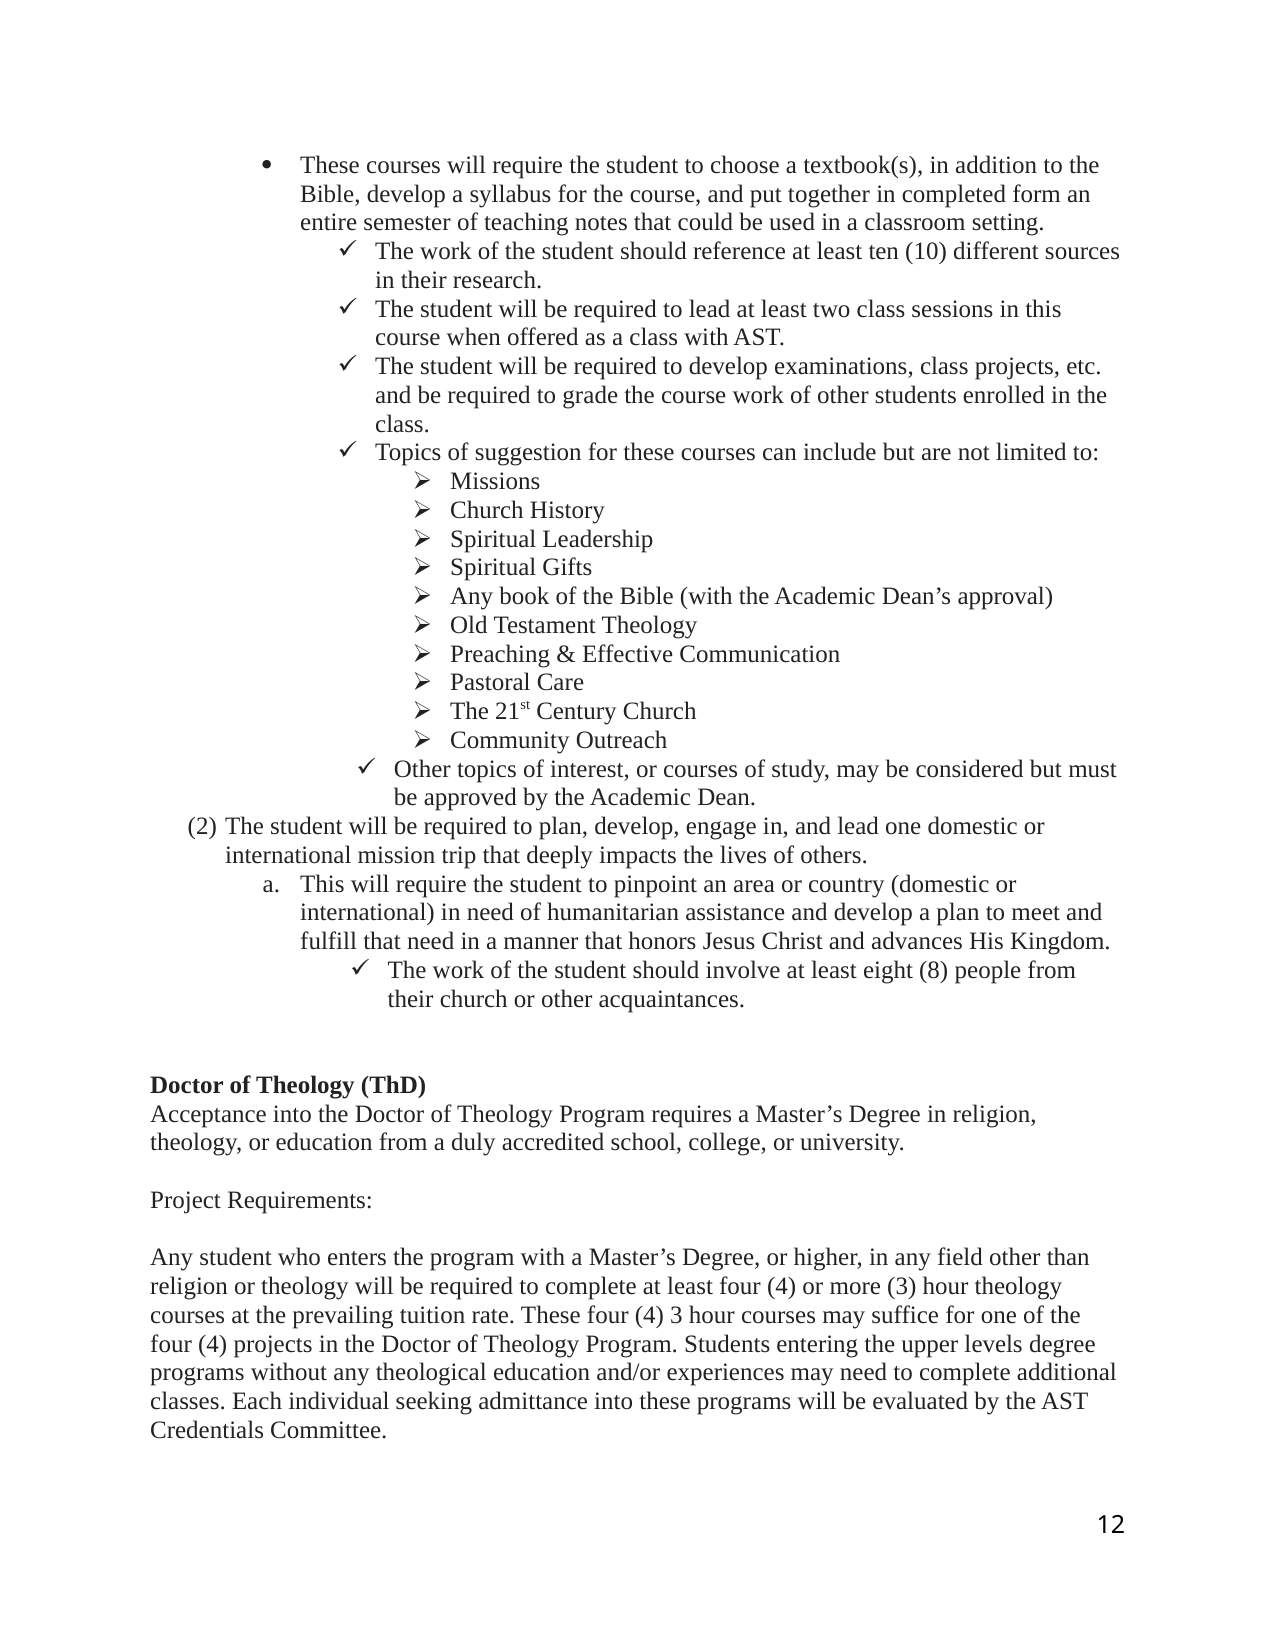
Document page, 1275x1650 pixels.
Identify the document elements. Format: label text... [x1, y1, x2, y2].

text Any student who enters the program with a Master’s Degree, or higher, in any field other than religion or theology will be required to complete at least four (4) or more (3) hour theology courses at the prevailing tuition rate. These four (4) 3 hour courses may suffice for one of the four (4) projects in the Doctor of Theology Program. Students entering the upper levels degree programs without any theological education and/or experiences may need to complete additional classes. Each individual seeking admittance into these programs will be evaluated by the AST Credentials Committee. [150, 1242, 1125, 1444]
list Old Testament Theology [412, 610, 1125, 639]
list The student will be required to develop examinations, class projects, etc. and be required to grade the course work of other students enrolled in the class. [337, 351, 1125, 437]
text Acceptance into the Doctor of Theology Program requires a Master’s Degree in religion, theology, or education from a duly accredited school, college, or university. [150, 1099, 1125, 1156]
list The work of the student should reference at least ten (10) different sources in their research. [337, 236, 1125, 294]
list Any book of the Bible (with the Academic Dean’s approval) [412, 581, 1125, 610]
list The work of the student should involve at least eight (8) people from their church or other acquaintances. [350, 955, 1125, 1012]
list This will require the student to pinpoint an area or country (domestic or international) in need of humanitarian assistance and develop a plan to meet and fulfill that need in a manner that honors Jesus Christ and advances His Kingdom. [262, 869, 1125, 955]
list Church History [412, 495, 1125, 524]
list The 21st Century Church [412, 696, 1125, 725]
list Topics of suggestion for these courses can include but are not limited to: [337, 437, 1125, 466]
text Project Requirements: [150, 1185, 1125, 1214]
list Spiritual Gifts [412, 552, 1125, 581]
list Preaching & Effective Communication [412, 639, 1125, 667]
list Pastoral Care [412, 667, 1125, 696]
list These courses will require the student to choose a textbook(s), in addition to the Bible, develop a syllabus for the course, and put together in completed form an entire semester of teaching notes that could be used in a classroom setting. [262, 150, 1125, 236]
list Other topics of interest, or courses of study, may be considered but must be approved by the Academic Dean. [356, 754, 1125, 811]
list Community Outreach [412, 725, 1125, 754]
text Doctor of Theology (ThD) [150, 1070, 1125, 1099]
list The student will be required to plan, develop, engage in, and lead one domestic or international mission trip that deeply impacts the lives of others. [187, 811, 1125, 869]
list The student will be required to lead at least two class sessions in this course when offered as a class with AST. [337, 294, 1125, 351]
list Spiritual Leadership [412, 524, 1125, 552]
list Missions [412, 466, 1125, 495]
